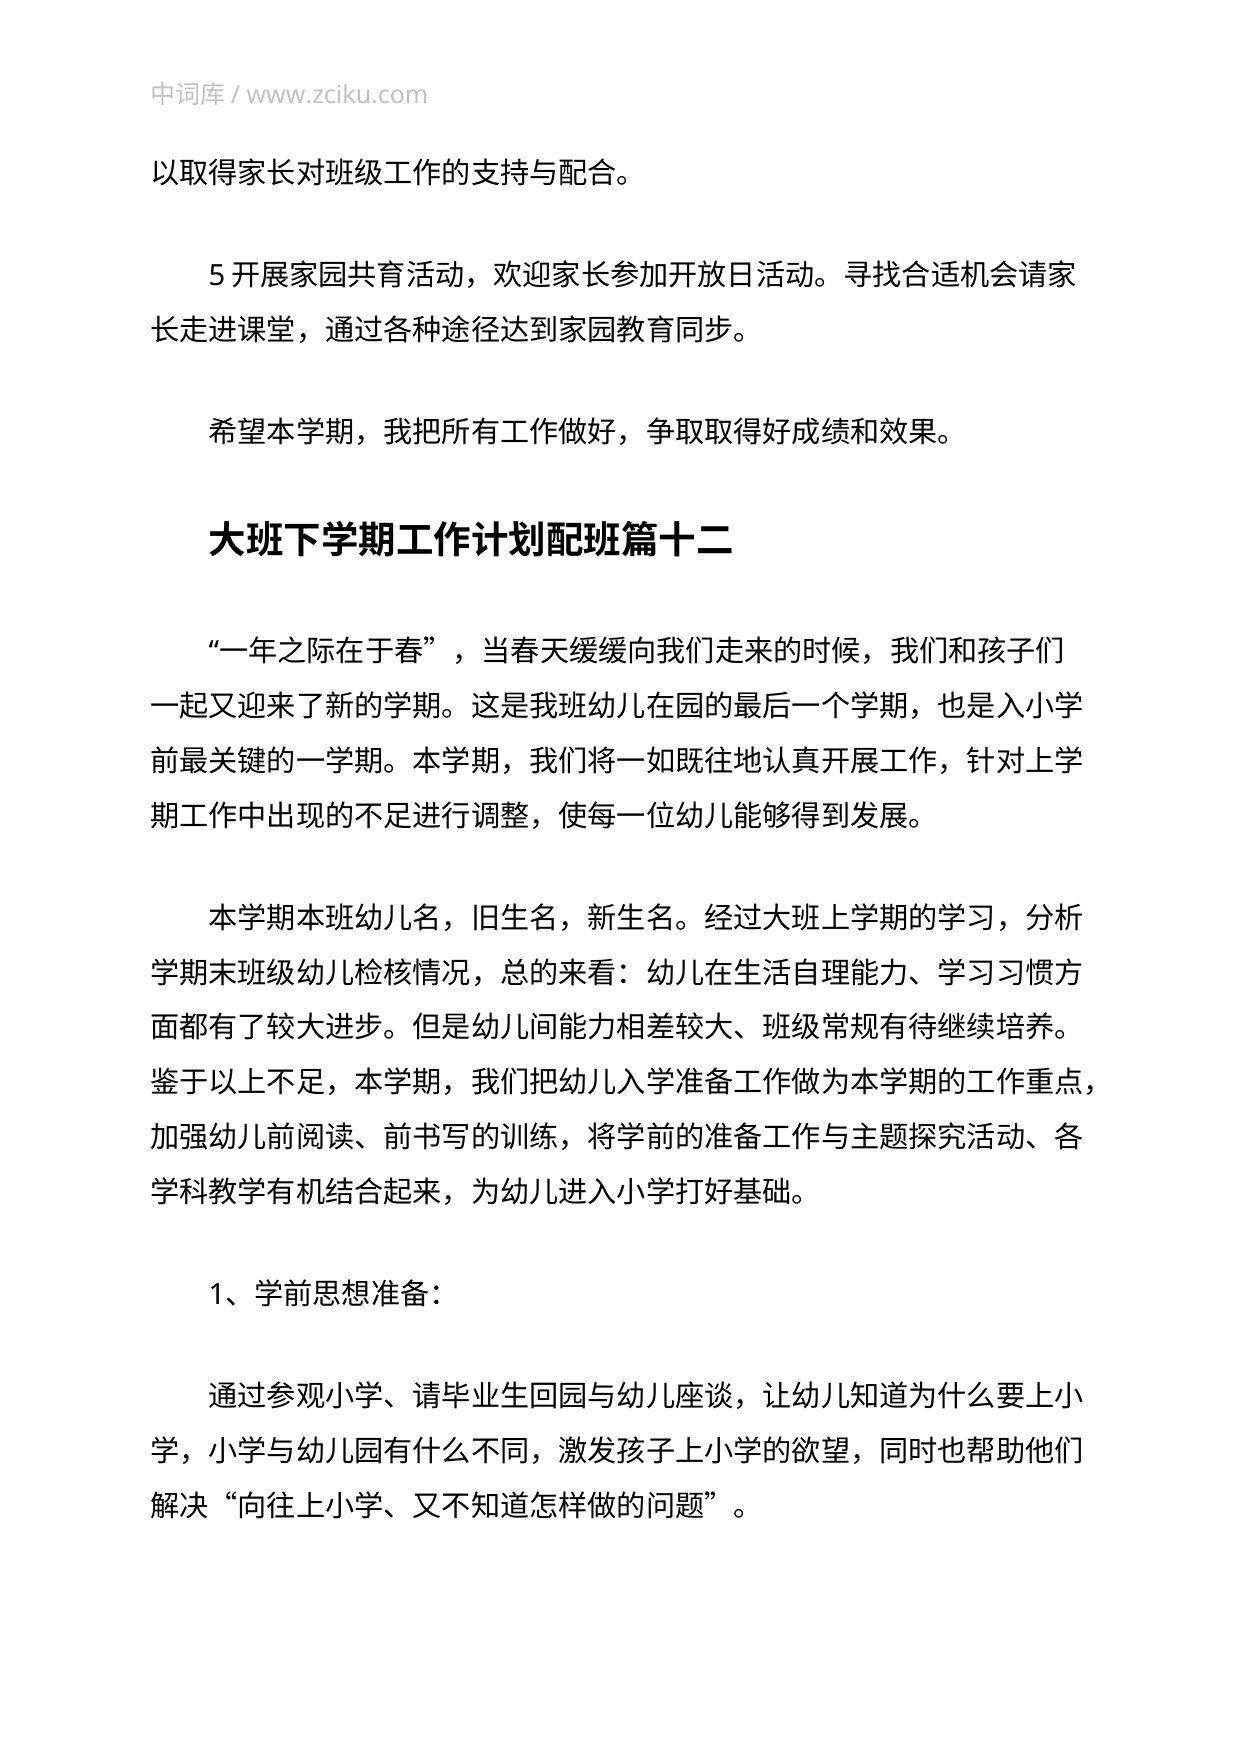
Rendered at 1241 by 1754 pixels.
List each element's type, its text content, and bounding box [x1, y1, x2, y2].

text 希望本学期，我把所有工作做好，争取取得好成绩和效果。 [150, 408, 1090, 451]
text “一年之际在于春”，当春天缓缓向我们走来的时候，我们和孩子们一起又迎来了新的学期。这是我班幼儿在园的最后一个学期，也是入小学前最关键的一学期。本学期，我们将一如既往地认真开展工作，针对上学期工作中出现的不足进行调整，使每一位幼儿能够得到发展。 [150, 628, 1090, 835]
text 5开展家园共育活动，欢迎家长参加开放日活动。寻找合适机会请家长走进课堂，通过各种途径达到家园教育同步。 [150, 252, 1090, 349]
text 1、学前思想准备： [150, 1271, 1090, 1313]
text 通过参观小学、请毕业生回园与幼儿座谈，让幼儿知道为什么要上小学，小学与幼儿园有什么不同，激发孩子上小学的欲望，同时也帮助他们解决“向往上小学、又不知道怎样做的问题”。 [150, 1372, 1090, 1524]
text 大班下学期工作计划配班篇十二 [150, 510, 1090, 564]
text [150, 150, 1090, 192]
text 本学期本班幼儿名，旧生名，新生名。经过大班上学期的学习，分析学期末班级幼儿检核情况，总的来看：幼儿在生活自理能力、学习习惯方面都有了较大进步。但是幼儿间能力相差较大、班级常规有待继续培养。鉴于以上不足，本学期，我们把幼儿入学准备工作做为本学期的工作重点，加强幼儿前阅读、前书写的训练，将学前的准备工作与主题探究活动、各学科教学有机结合起来，为幼儿进入小学打好基础。 [150, 894, 1090, 1211]
